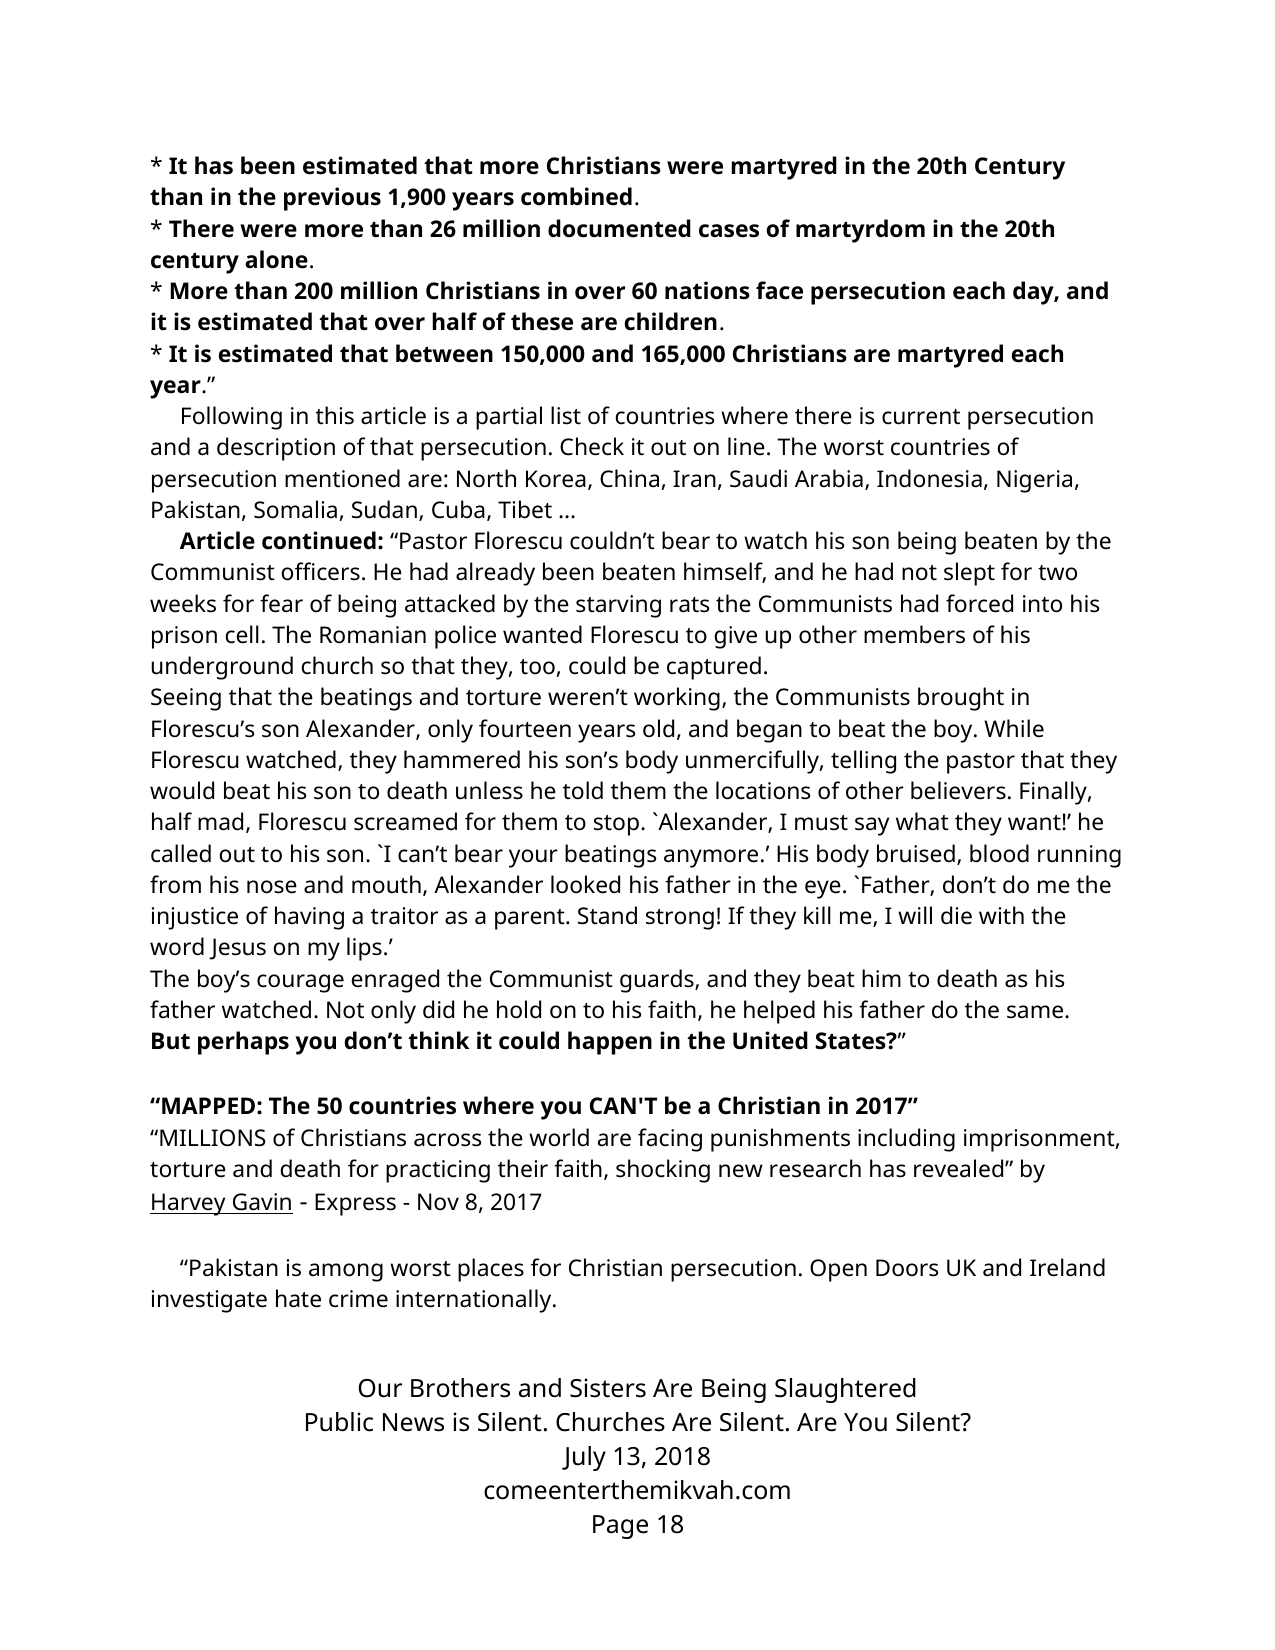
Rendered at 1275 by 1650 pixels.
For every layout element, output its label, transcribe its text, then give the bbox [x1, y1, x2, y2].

text * It has been estimated that more Christians were martyred in the 20th Century than in the previous 1,900 years combined. [150, 150, 1125, 212]
text The boy’s courage enraged the Communist guards, and they beat him to death as his father watched. Not only did he hold on to his faith, he helped his father do the same. [150, 962, 1125, 1025]
text Following in this article is a partial list of countries where there is current persecution and a description of that persecution. Check it out on line. The worst countries of persecution mentioned are: North Korea, China, Iran, Saudi Arabia, Indonesia, Nigeria, Pakistan, Somalia, Sudan, Cuba, Tibet … [150, 400, 1125, 525]
text * There were more than 26 million documented cases of martyrdom in the 20th century alone. [150, 212, 1125, 275]
text “Pakistan is among worst places for Christian persecution. Open Doors UK and Ireland investigate hate crime internationally. Video Player is loading. [150, 1252, 1125, 1315]
text Article continued: “Pastor Florescu couldn’t bear to watch his son being beaten by the Communist officers. He had already been beaten himself, and he had not slept for two weeks for fear of being attacked by the starving rats the Communists had forced into his prison cell. The Romanian police wanted Florescu to give up other members of his underground church so that they, too, could be captured. [150, 525, 1125, 681]
text * More than 200 million Christians in over 60 nations face persecution each day, and it is estimated that over half of these are children. [150, 275, 1125, 337]
text * It is estimated that between 150,000 and 165,000 Christians are martyred each year.” [150, 337, 1125, 400]
text But perhaps you don’t think it could happen in the United States?” [150, 1025, 1125, 1056]
text “MILLIONS of Christians across the world are facing punishments including imprisonment, torture and death for practicing their faith, shocking new research has revealed” by Harvey Gavin - Express - Nov 8, 2017 [150, 1122, 1125, 1218]
text “MAPPED: The 50 countries where you CAN'T be a Christian in 2017” [150, 1090, 1125, 1122]
text Seeing that the beatings and torture weren’t working, the Communists brought in Florescu’s son Alexander, only fourteen years old, and began to beat the boy. While Florescu watched, they hammered his son’s body unmercifully, telling the pastor that they would beat his son to death unless he told them the locations of other believers. Finally, half mad, Florescu screamed for them to stop. `Alexander, I must say what they want!’ he called out to his son. `I can’t bear your beatings anymore.’ His body bruised, blood running from his nose and mouth, Alexander looked his father in the eye. `Father, don’t do me the injustice of having a traitor as a parent. Stand strong! If they kill me, I will die with the word Jesus on my lips.’ [150, 681, 1125, 962]
